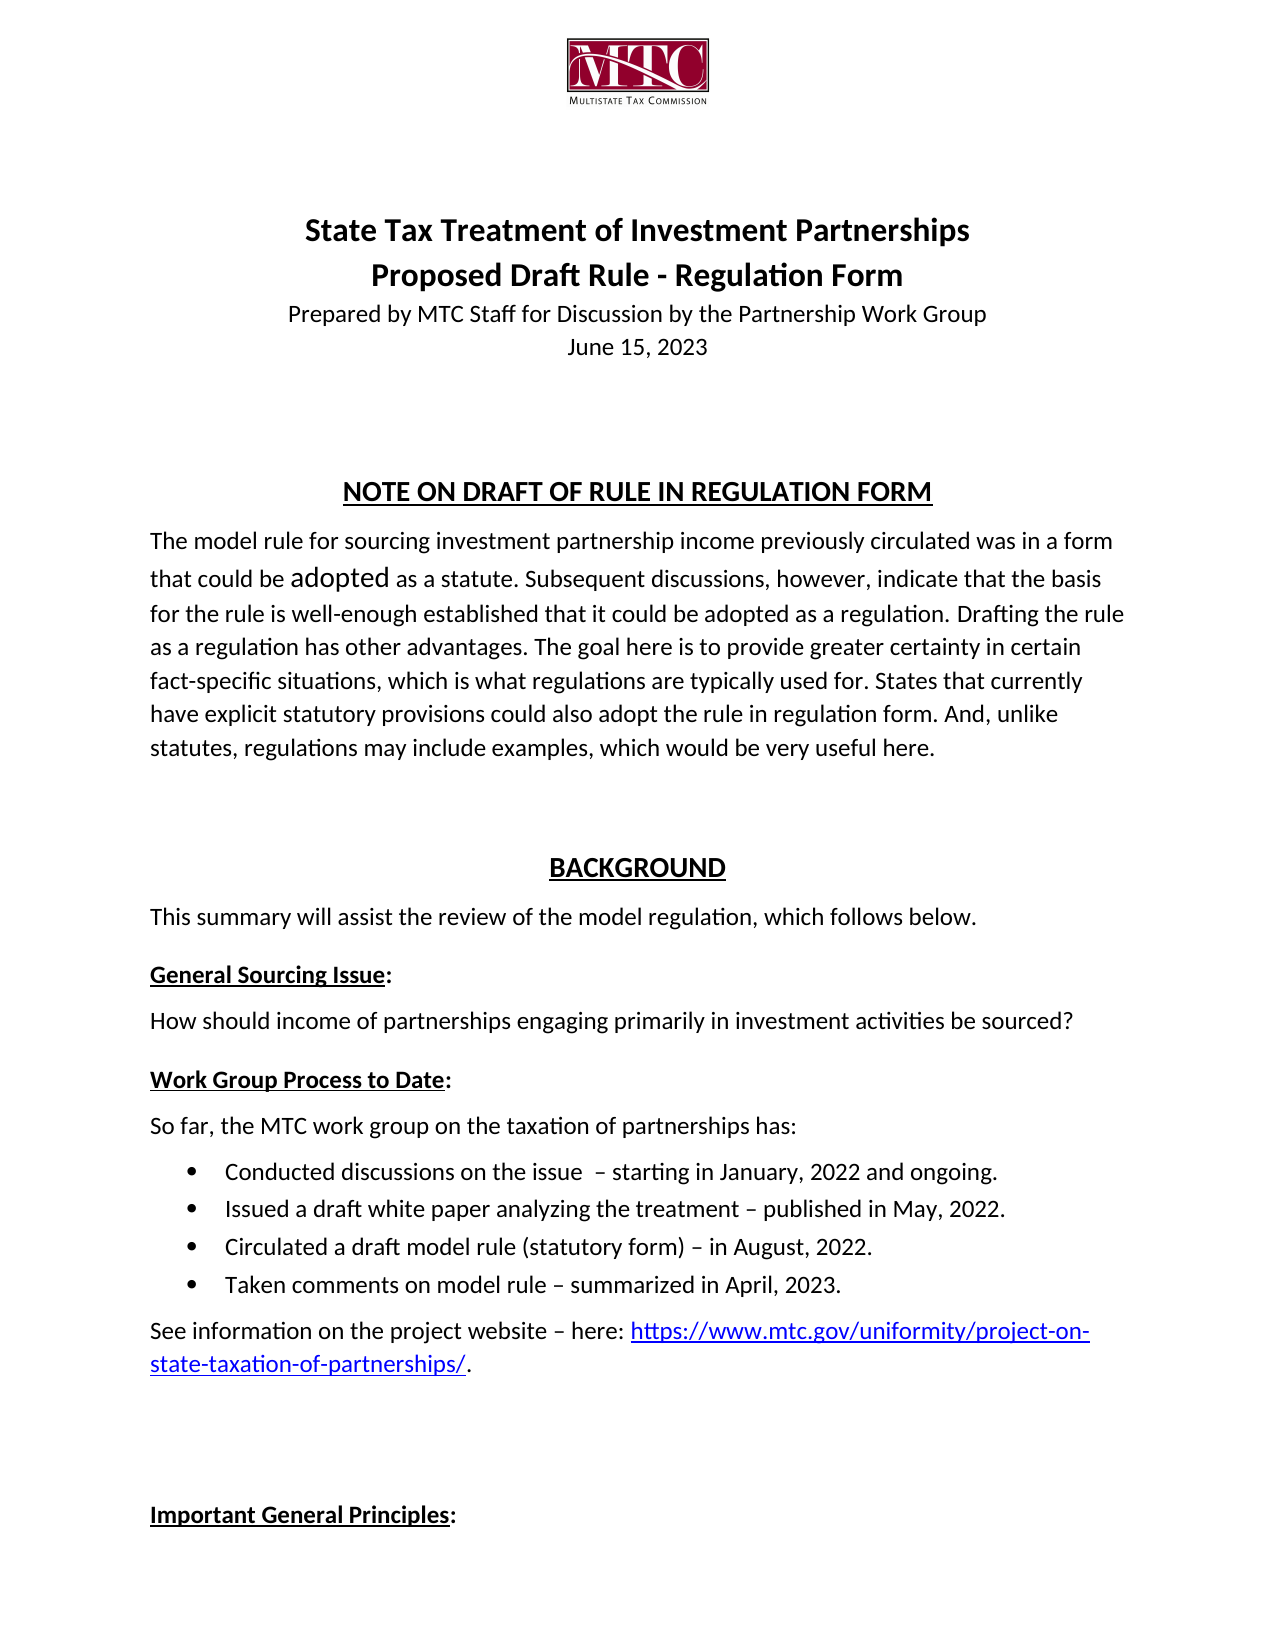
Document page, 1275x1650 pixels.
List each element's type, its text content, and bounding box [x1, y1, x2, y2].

text BACKGROUND [150, 849, 1125, 884]
text State Tax Treatment of Investment Partnerships Proposed Draft Rule - Regulation Form Prepared by MTC Staff for Discussion by the Partnership Work Group June 15, 2023 [150, 209, 1125, 362]
list Taken comments on model rule – summarized in April, 2023. [187, 1269, 1125, 1299]
text So far, the MTC work group on the taxation of partnerships has: [150, 1110, 1125, 1140]
text Important General Principles: [150, 1499, 1125, 1530]
picture [566, 37, 710, 110]
text This summary will assist the review of the model regulation, which follows below. [150, 901, 1125, 931]
list Circulated a draft model rule (statutory form) – in August, 2022. [187, 1231, 1125, 1262]
list Conducted discussions on the issue – starting in January, 2022 and ongoing. [187, 1156, 1125, 1186]
list Issued a draft white paper analyzing the treatment – published in May, 2022. [187, 1193, 1125, 1224]
text NOTE ON DRAFT OF RULE IN REGULATION FORM [150, 473, 1125, 509]
text See information on the project website – here: https://www.mtc.gov/uniformity/project-on-state-taxation-of-partnerships/. [150, 1315, 1125, 1379]
text General Sourcing Issue: [150, 959, 1125, 990]
text Work Group Process to Date: [150, 1064, 1125, 1094]
text The model rule for sourcing investment partnership income previously circulated was in a form that could be adopted as a statute. Subsequent discussions, however, indicate that the basis for the rule is well-enough established that it could be adopted as a regulation. Drafting the rule as a regulation has other advantages. The goal here is to provide greater certainty in certain fact-specific situations, which is what regulations are typically used for. States that currently have explicit statutory provisions could also adopt the rule in regulation form. And, unlike statutes, regulations may include examples, which would be very useful here. [150, 525, 1125, 762]
text How should income of partnerships engaging primarily in investment activities be sourced? [150, 1005, 1125, 1036]
